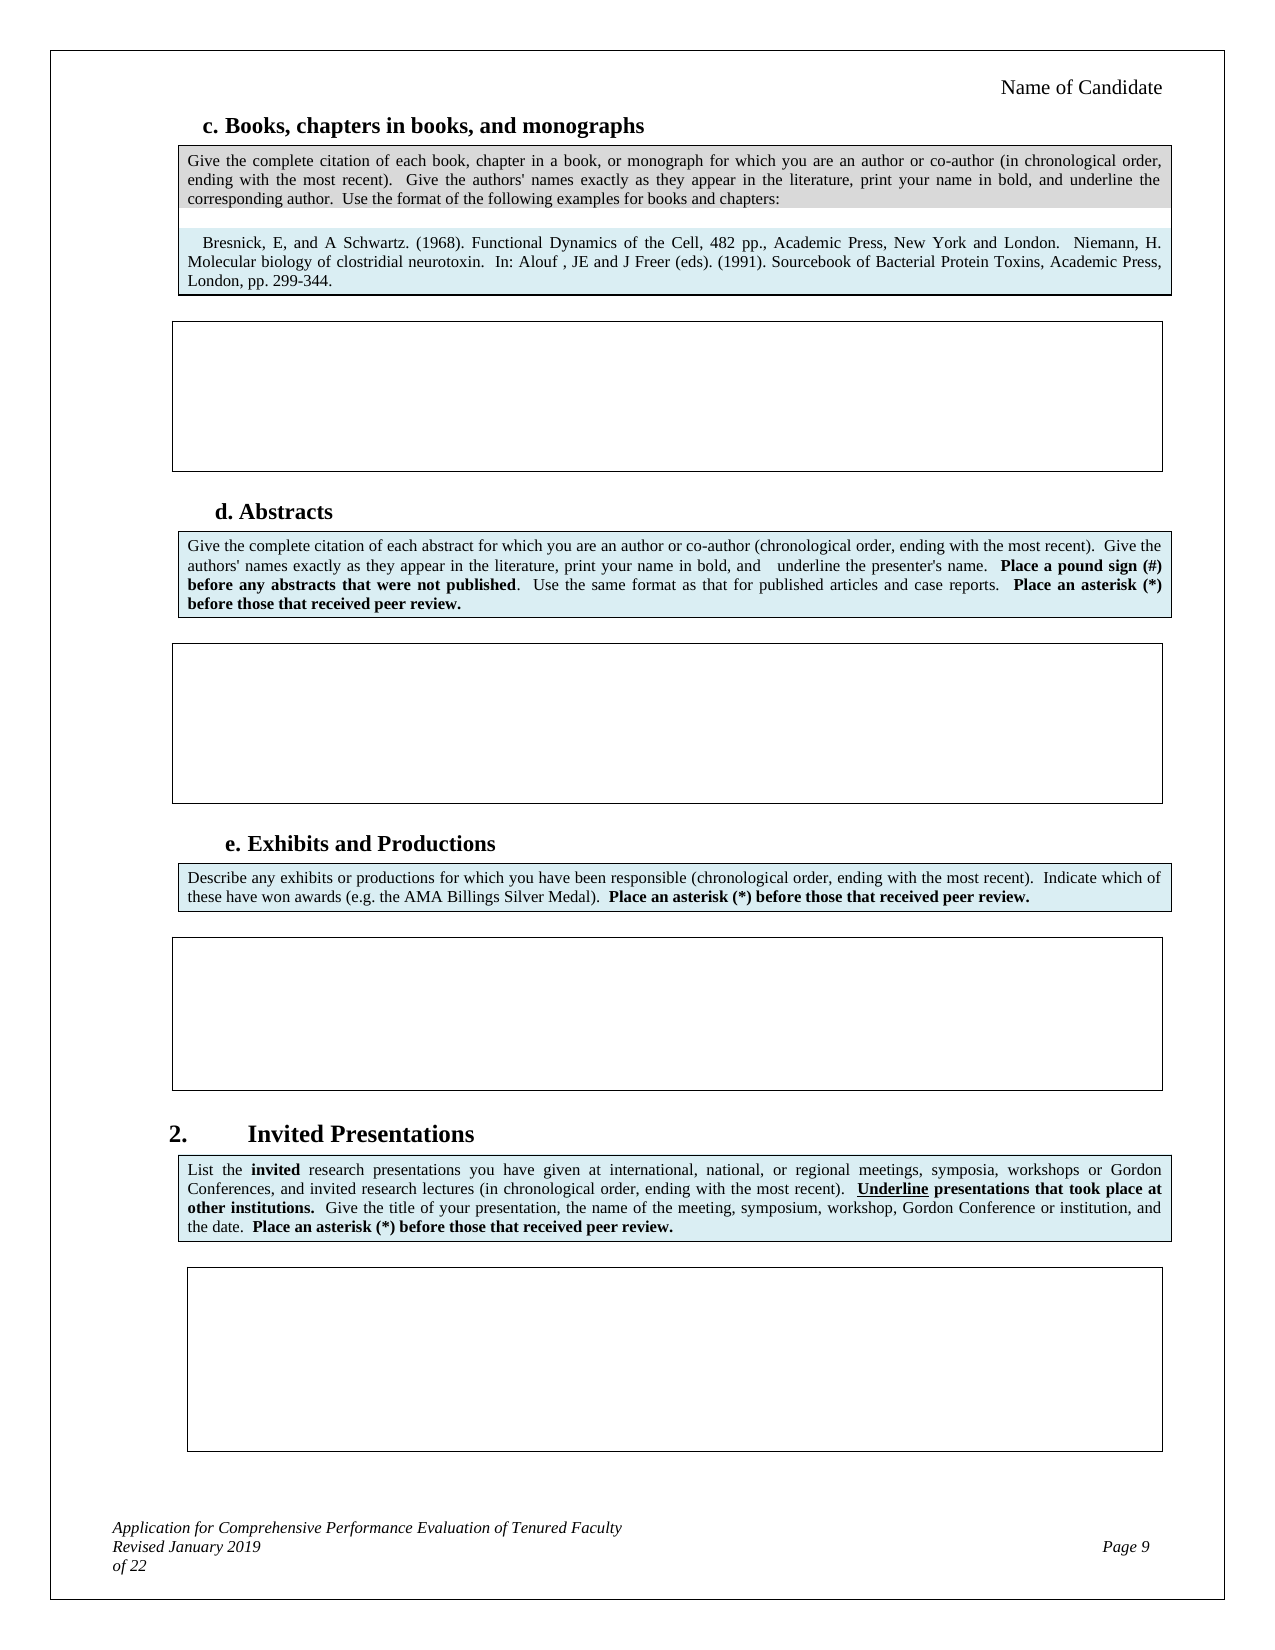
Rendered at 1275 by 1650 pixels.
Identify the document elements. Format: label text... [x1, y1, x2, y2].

text d. Abstracts [157, 498, 1162, 525]
table_header [173, 644, 1162, 803]
subtitle 2. Invited Presentations [112, 1119, 1162, 1148]
text List the invited research presentations you have given at international, national, or regional meetings, symposia, workshops or Gordon Conferences, and invited research lectures (in chronological order, ending with the most recent). Underline presentations that took place at other institutions. Give the title of your presentation, the name of the meeting, symposium, workshop, Gordon Conference or institution, and the date. Place an asterisk (*) before those that received peer review. [179, 1156, 1171, 1241]
text Bresnick, E, and A Schwartz. (1968). Functional Dynamics of the Cell, 482 pp., Academic Press, New York and London. Niemann, H. Molecular biology of clostridial neurotoxin. In: Alouf , JE and J Freer (eds). (1991). Sourcebook of Bacterial Protein Toxins, Academic Press, London, pp. 299-344. [179, 228, 1171, 294]
text e. Exhibits and Productions [169, 830, 1162, 857]
text c. Books, chapters in books, and monographs [202, 112, 1162, 139]
table_header [173, 322, 1162, 471]
text Give the complete citation of each book, chapter in a book, or monograph for which you are an author or co-author (in chronological order, ending with the most recent). Give the authors' names exactly as they appear in the literature, print your name in bold, and underline the corresponding author. Use the format of the following examples for books and chapters: [179, 146, 1171, 208]
text Describe any exhibits or productions for which you have been responsible (chronological order, ending with the most recent). Indicate which of these have won awards (e.g. the AMA Billings Silver Medal). Place an asterisk (*) before those that received peer review. [179, 864, 1171, 911]
table_header [188, 1268, 1162, 1451]
table_header [173, 938, 1162, 1090]
text Give the complete citation of each abstract for which you are an author or co-author (chronological order, ending with the most recent). Give the authors' names exactly as they appear in the literature, print your name in bold, and underline the presenter's name. Place a pound sign (#) before any abstracts that were not published. Use the same format as that for published articles and case reports. Place an asterisk (*) before those that received peer review. [179, 532, 1171, 617]
